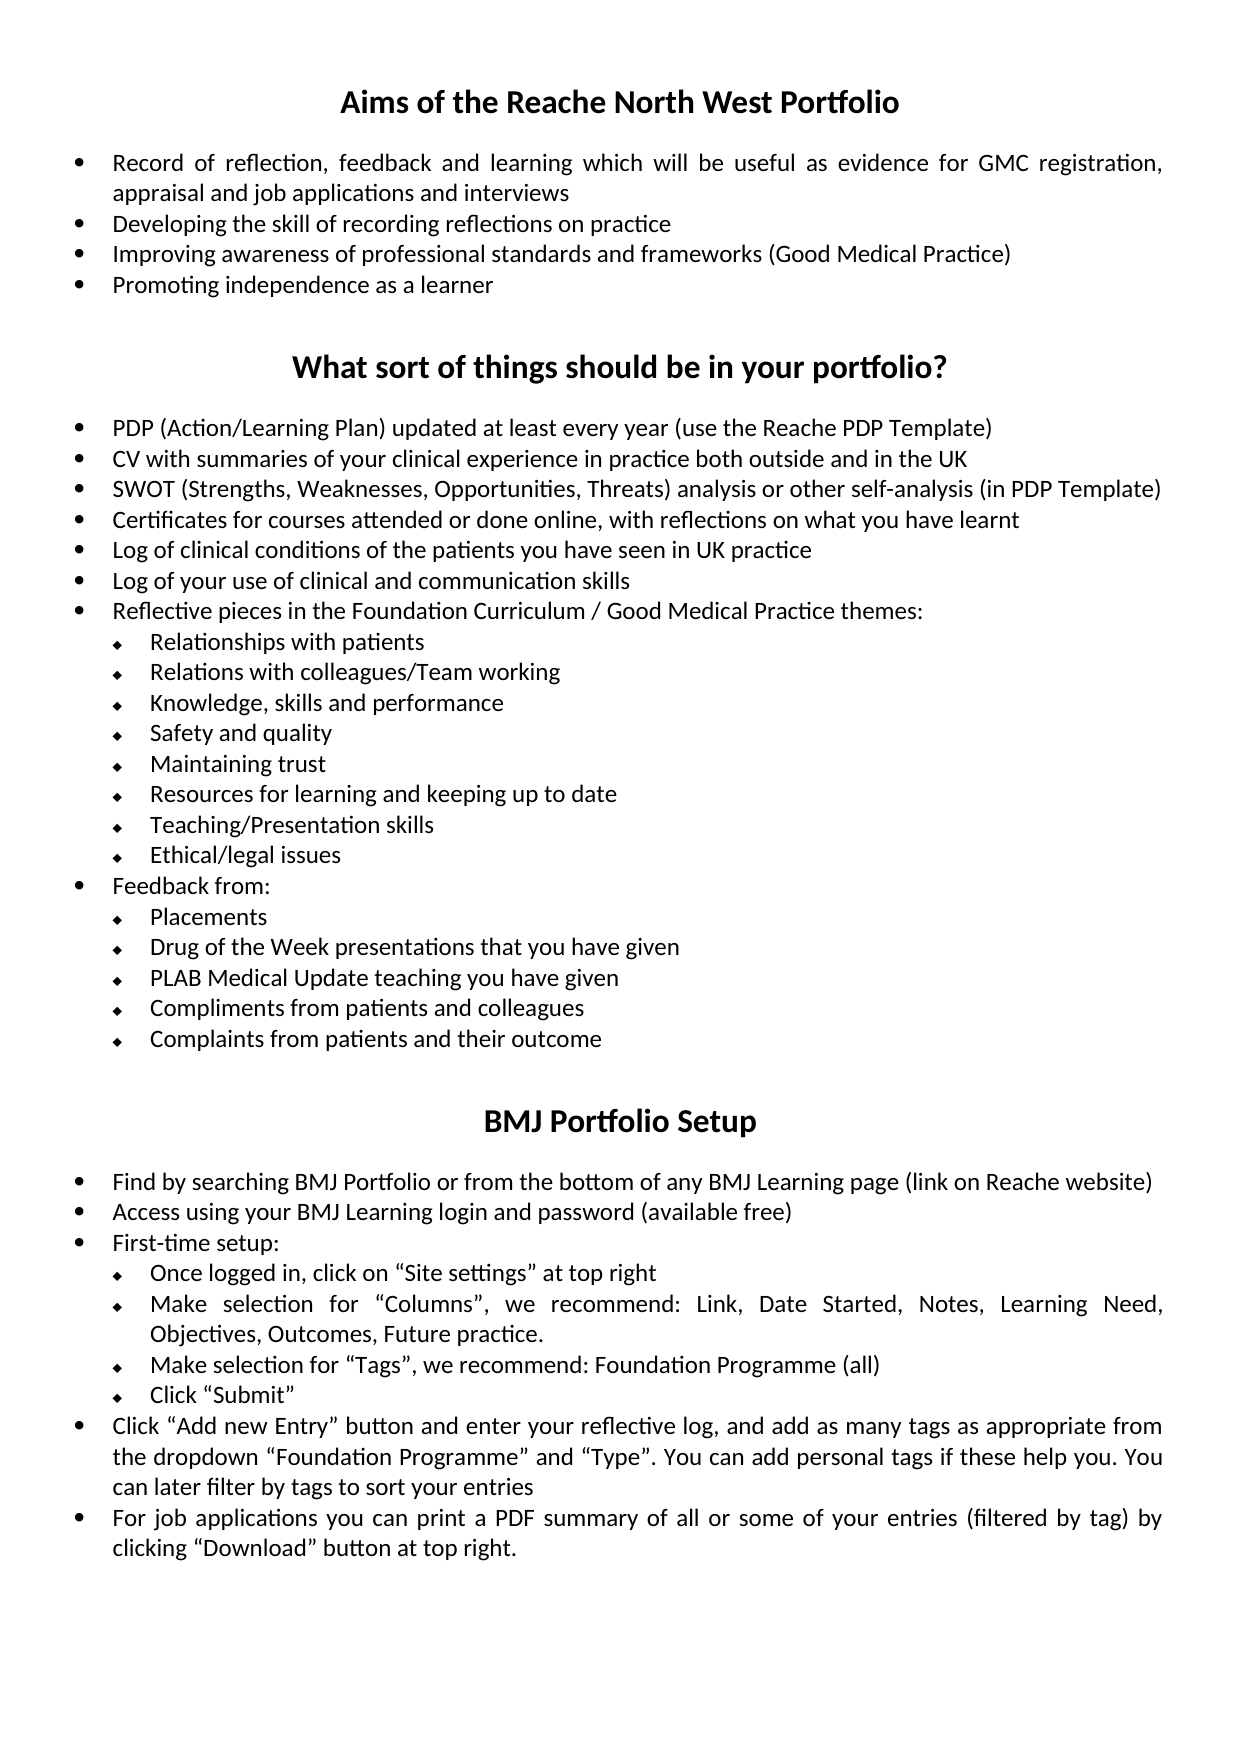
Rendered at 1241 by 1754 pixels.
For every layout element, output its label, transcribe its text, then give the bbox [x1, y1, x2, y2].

list Feedback from: [75, 870, 1165, 901]
list Relations with colleagues/Team working [112, 656, 1165, 687]
list Safety and quality [112, 717, 1165, 748]
list Log of your use of clinical and communication skills [75, 565, 1165, 595]
list Click “Add new Entry” button and enter your reflective log, and add as many tags as appropriate from the dropdown “Foundation Programme” and “Type”. You can add personal tags if these help you. You can later filter by tags to sort your entries [75, 1410, 1165, 1502]
list For job applications you can print a PDF summary of all or some of your entries (filtered by tag) by clicking “Download” button at top right. [75, 1502, 1165, 1563]
list Click “Submit” [112, 1379, 1165, 1410]
list SWOT (Strengths, Weaknesses, Opportunities, Threats) analysis or other self-analysis (in PDP Template) [75, 473, 1165, 504]
list CV with summaries of your clinical experience in practice both outside and in the UK [75, 443, 1165, 473]
list Relationships with patients [112, 626, 1165, 656]
subtitle BMJ Portfolio Setup [75, 1100, 1165, 1141]
list Find by searching BMJ Portfolio or from the bottom of any BMJ Learning page (link on Reache website) [75, 1166, 1165, 1196]
subtitle What sort of things should be in your portfolio? [75, 347, 1165, 387]
list Ethical/legal issues [112, 839, 1165, 870]
list Complaints from patients and their outcome [112, 1023, 1165, 1053]
list Record of reflection, feedback and learning which will be useful as evidence for GMC registration, appraisal and job applications and interviews [75, 147, 1165, 208]
list Developing the skill of recording reflections on practice [75, 208, 1165, 238]
list Knowledge, skills and performance [112, 687, 1165, 717]
list Reflective pieces in the Foundation Curriculum / Good Medical Practice themes: [75, 595, 1165, 626]
list Drug of the Week presentations that you have given [112, 931, 1165, 962]
list Resources for learning and keeping up to date [112, 778, 1165, 809]
list Certificates for courses attended or done online, with reflections on what you have learnt [75, 504, 1165, 534]
subtitle Aims of the Reache North West Portfolio [75, 81, 1165, 122]
list Access using your BMJ Learning login and password (available free) [75, 1196, 1165, 1227]
list Make selection for “Columns”, we recommend: Link, Date Started, Notes, Learning Need, Objectives, Outcomes, Future practice. [112, 1288, 1165, 1349]
list Placements [112, 901, 1165, 931]
list Compliments from patients and colleagues [112, 992, 1165, 1023]
list Make selection for “Tags”, we recommend: Foundation Programme (all) [112, 1349, 1165, 1379]
list PLAB Medical Update teaching you have given [112, 962, 1165, 992]
list Log of clinical conditions of the patients you have seen in UK practice [75, 534, 1165, 565]
list Teaching/Presentation skills [112, 809, 1165, 839]
list Improving awareness of professional standards and frameworks (Good Medical Practice) [75, 238, 1165, 269]
list First-time setup: [75, 1227, 1165, 1257]
list Maintaining trust [112, 748, 1165, 778]
list Promoting independence as a learner [75, 269, 1165, 299]
list PDP (Action/Learning Plan) updated at least every year (use the Reache PDP Template) [75, 412, 1165, 443]
list Once logged in, click on “Site settings” at top right [112, 1257, 1165, 1288]
